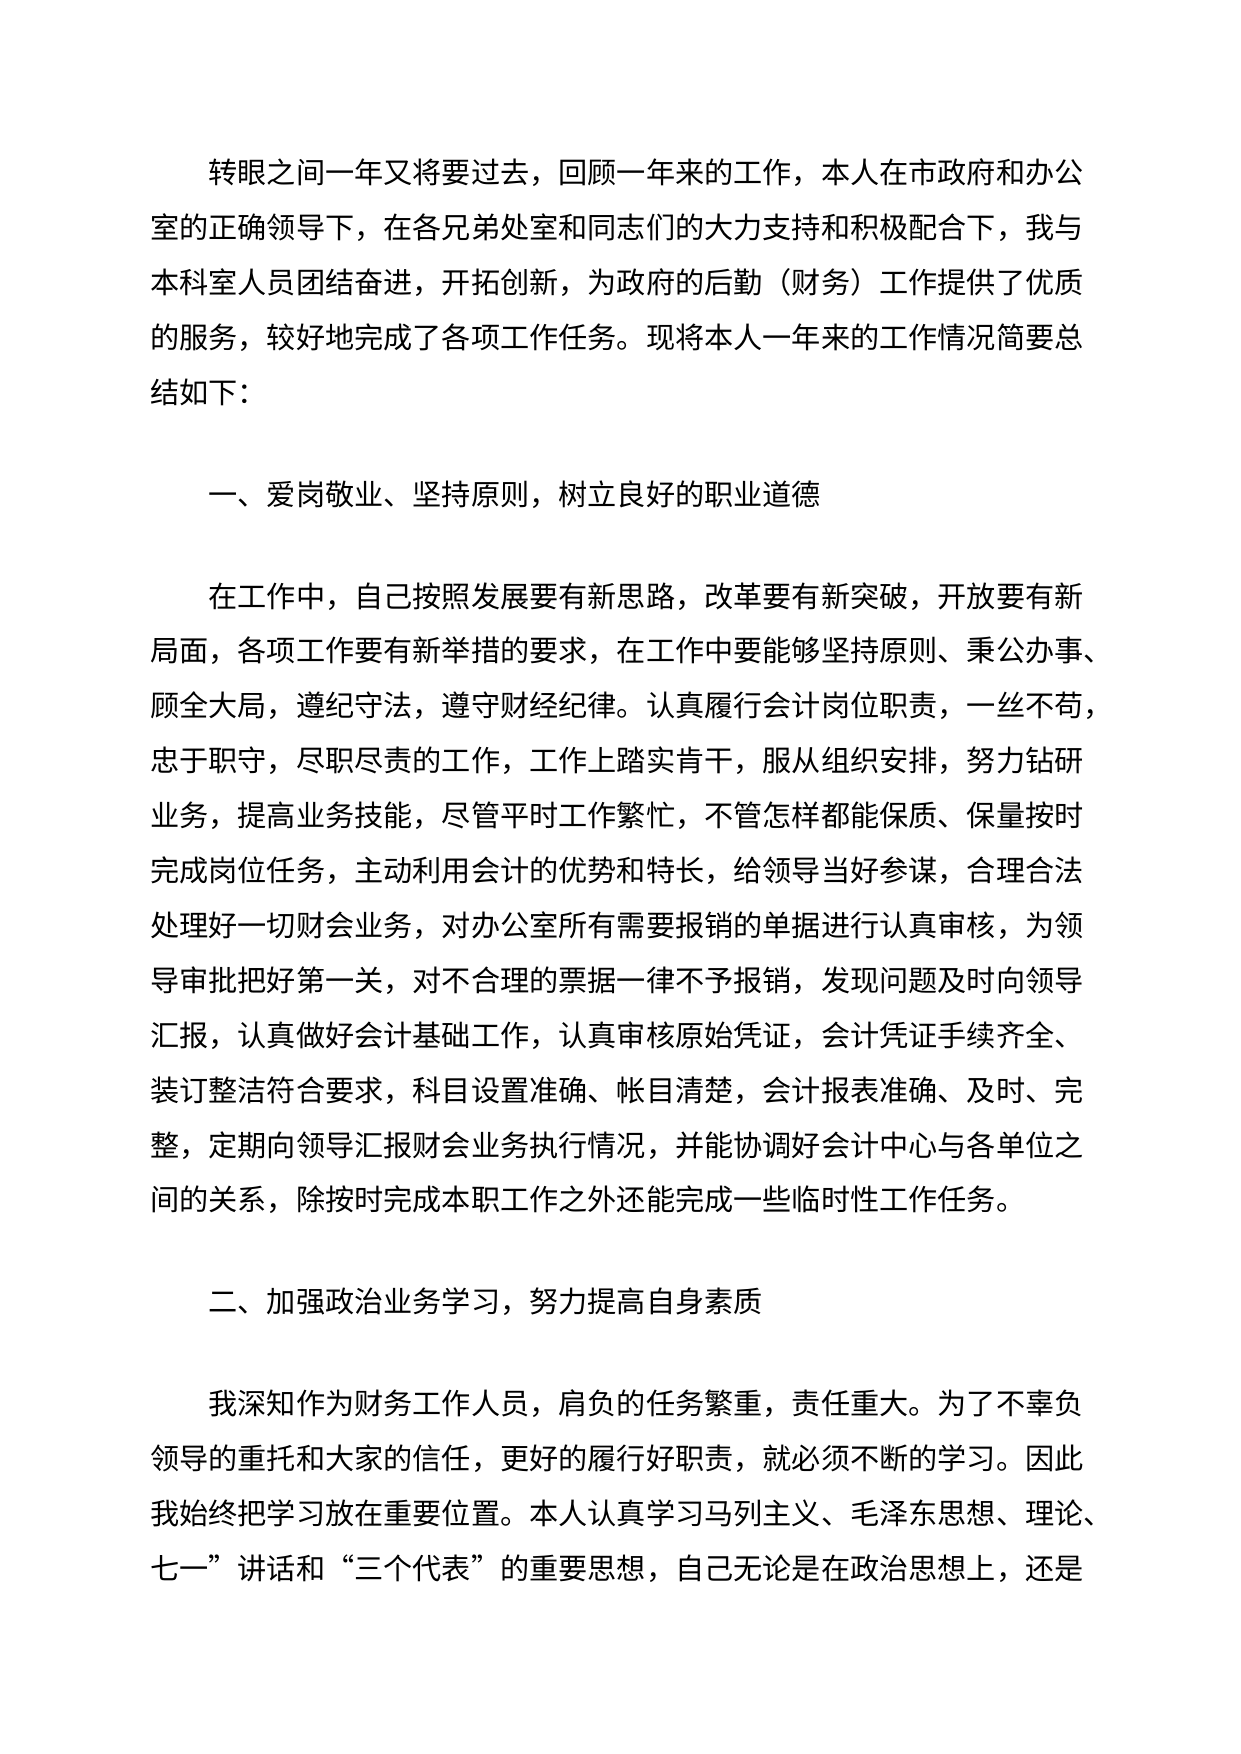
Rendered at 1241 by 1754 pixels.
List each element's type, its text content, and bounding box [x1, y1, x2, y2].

text 在工作中，自己按照发展要有新思路，改革要有新突破，开放要有新局面，各项工作要有新举措的要求，在工作中要能够坚持原则、秉公办事、顾全大局，遵纪守法，遵守财经纪律。认真履行会计岗位职责，一丝不苟，忠于职守，尽职尽责的工作，工作上踏实肯干，服从组织安排，努力钻研业务，提高业务技能，尽管平时工作繁忙，不管怎样都能保质、保量按时完成岗位任务，主动利用会计的优势和特长，给领导当好参谋，合理合法处理好一切财会业务，对办公室所有需要报销的单据进行认真审核，为领导审批把好第一关，对不合理的票据一律不予报销，发现问题及时向领导汇报，认真做好会计基础工作，认真审核原始凭证，会计凭证手续齐全、装订整洁符合要求，科目设置准确、帐目清楚，会计报表准确、及时、完整，定期向领导汇报财会业务执行情况，并能协调好会计中心与各单位之间的关系，除按时完成本职工作之外还能完成一些临时性工作任务。 [150, 573, 1090, 1219]
text 转眼之间一年又将要过去，回顾一年来的工作，本人在市政府和办公室的正确领导下，在各兄弟处室和同志们的大力支持和积极配合下，我与本科室人员团结奋进，开拓创新，为政府的后勤（财务）工作提供了优质的服务，较好地完成了各项工作任务。现将本人一年来的工作情况简要总结如下： [150, 150, 1090, 412]
text 二、加强政治业务学习，努力提高自身素质 [150, 1279, 1090, 1321]
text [150, 1381, 1090, 1587]
text 一、爱岗敬业、坚持原则，树立良好的职业道德 [150, 471, 1090, 514]
